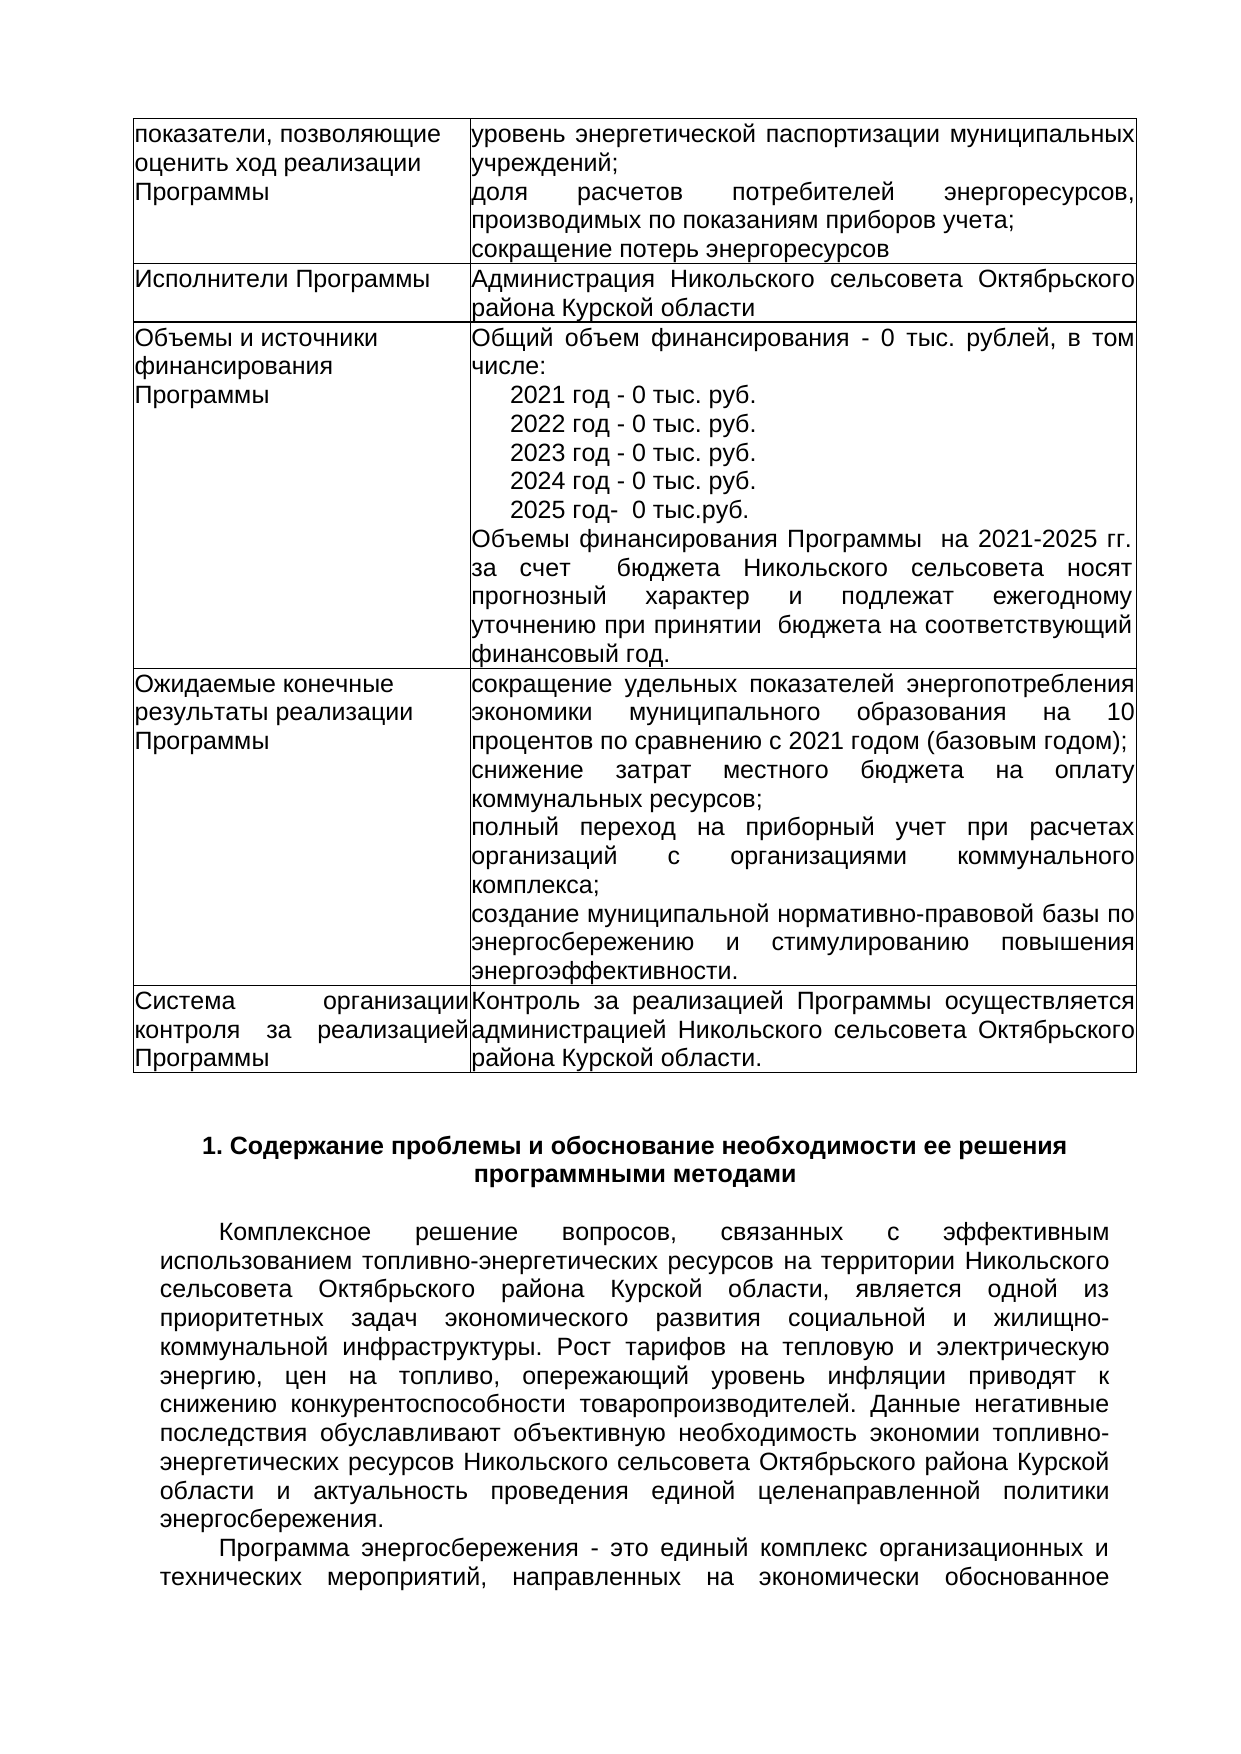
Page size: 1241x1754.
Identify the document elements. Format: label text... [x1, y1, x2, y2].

table_cell сокращение удельных показателей энергопотребления экономики муниципального образования на 10 процентов по сравнению с 2021 годом (базовым годом); снижение затрат местного бюджета на оплату коммунальных ресурсов; полный переход на приборный учет при расчетах организаций с организациями коммунального комплекса; создание муниципальной нормативно-правовой базы по энергосбережению и стимулированию повышения энергоэффективности. [471, 669, 1136, 985]
table_cell Объемы и источники финансирования Программы [134, 323, 470, 667]
table_cell Контроль за реализацией Программы осуществляется администрацией Никольского сельсовета Октябрьского района Курской области. [471, 986, 1136, 1072]
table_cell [471, 119, 1136, 263]
table_cell Исполнители Программы [134, 264, 470, 321]
table_cell Ожидаемые конечные результаты реализации Программы [134, 669, 470, 985]
table_cell Администрация Никольского сельсовета Октябрьского района Курской области [471, 264, 1136, 321]
table_cell Система организации контроля за реализацией Программы [134, 986, 470, 1072]
text 1. Содержание проблемы и обоснование необходимости ее решения программными методами [159, 1131, 1110, 1188]
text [159, 1533, 1110, 1591]
table_cell Общий объем финансирования - 0 тыс. рублей, в том числе: 2021 год - 0 тыс. руб. 2022 год - 0 тыс. руб. 2023 год - 0 тыс. руб. 2024 год - 0 тыс. руб. 2025 год- 0 тыс.руб. Объемы финансирования Программы на 2021-2025 гг. за счет бюджета Никольского сельсовета носят прогнозный характер и подлежат ежегодному уточнению при принятии бюджета на соответствующий финансовый год. [471, 323, 1136, 667]
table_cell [134, 119, 470, 263]
text Комплексное решение вопросов, связанных с эффективным использованием топливно-энергетических ресурсов на территории Никольского сельсовета Октябрьского района Курской области, является одной из приоритетных задач экономического развития социальной и жилищно-коммунальной инфраструктуры. Рост тарифов на тепловую и электрическую энергию, цен на топливо, опережающий уровень инфляции приводят к снижению конкурентоспособности товаропроизводителей. Данные негативные последствия обуславливают объективную необходимость экономии топливно-энергетических ресурсов Никольского сельсовета Октябрьского района Курской области и актуальность проведения единой целенаправленной политики энергосбережения. [159, 1217, 1110, 1533]
